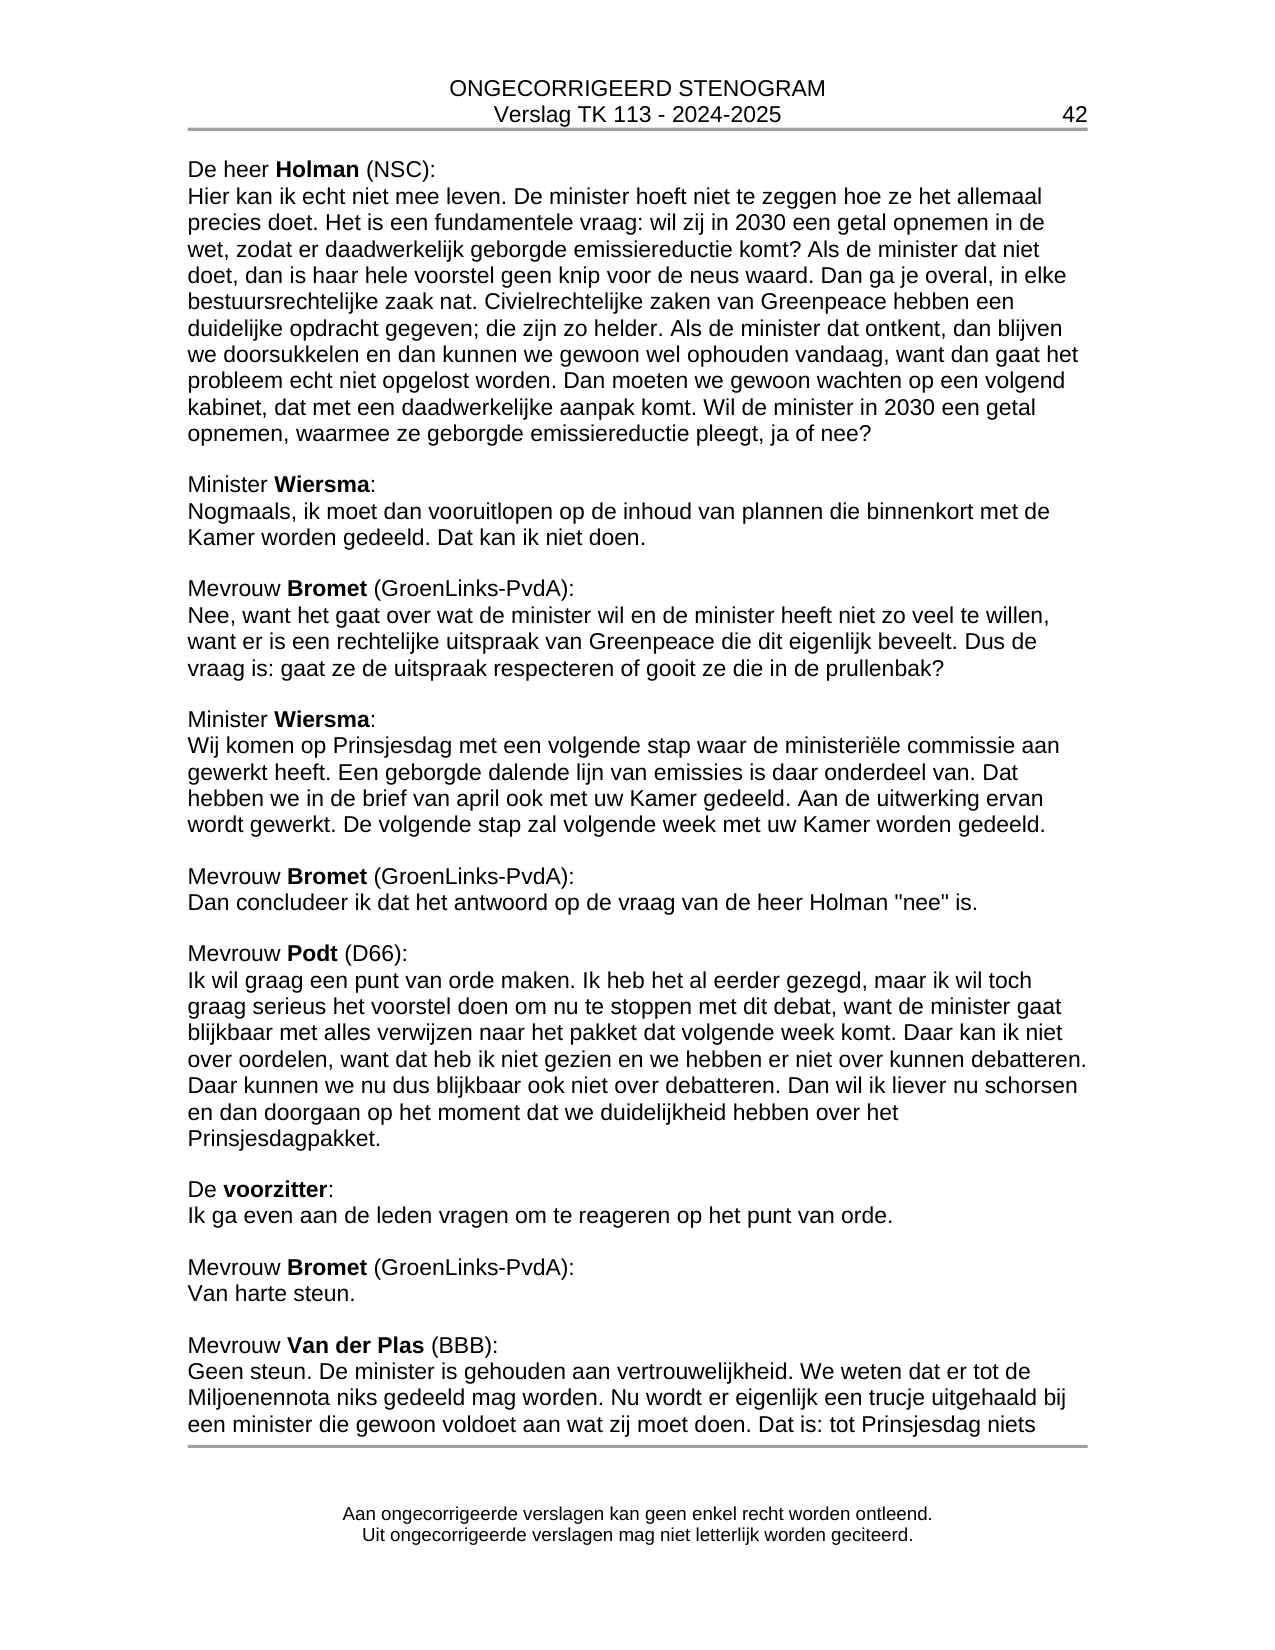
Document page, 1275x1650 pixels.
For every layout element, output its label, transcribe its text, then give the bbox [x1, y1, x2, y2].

text Mevrouw Bromet (GroenLinks-PvdA): Nee, want het gaat over wat de minister wil en de minister heeft niet zo veel te willen, want er is een rechtelijke uitspraak van Greenpeace die dit eigenlijk beveelt. Dus de vraag is: gaat ze de uitspraak respecteren of gooit ze die in de prullenbak? [187, 575, 1087, 681]
text De heer Holman (NSC): Hier kan ik echt niet mee leven. De minister hoeft niet te zeggen hoe ze het allemaal precies doet. Het is een fundamentele vraag: wil zij in 2030 een getal opnemen in de wet, zodat er daadwerkelijk geborgde emissiereductie komt? Als de minister dat niet doet, dan is haar hele voorstel geen knip voor de neus waard. Dan ga je overal, in elke bestuursrechtelijke zaak nat. Civielrechtelijke zaken van Greenpeace hebben een duidelijke opdracht gegeven; die zijn zo helder. Als de minister dat ontkent, dan blijven we doorsukkelen en dan kunnen we gewoon wel ophouden vandaag, want dan gaat het probleem echt niet opgelost worden. Dan moeten we gewoon wachten op een volgend kabinet, dat met een daadwerkelijke aanpak komt. Wil de minister in 2030 een getal opnemen, waarmee ze geborgde emissiereductie pleegt, ja of nee? [187, 156, 1087, 446]
text Mevrouw Bromet (GroenLinks-PvdA): Van harte steun. [187, 1254, 1087, 1307]
text Mevrouw Bromet (GroenLinks-PvdA): Dan concludeer ik dat het antwoord op de vraag van de heer Holman "nee" is. [187, 863, 1087, 915]
text Mevrouw Podt (D66): Ik wil graag een punt van orde maken. Ik heb het al eerder gezegd, maar ik wil toch graag serieus het voorstel doen om nu te stoppen met dit debat, want de minister gaat blijkbaar met alles verwijzen naar het pakket dat volgende week komt. Daar kan ik niet over oordelen, want dat heb ik niet gezien en we hebben er niet over kunnen debatteren. Daar kunnen we nu dus blijkbaar ook niet over debatteren. Dan wil ik liever nu schorsen en dan doorgaan op het moment dat we duidelijkheid hebben over het Prinsjesdagpakket. [187, 940, 1087, 1151]
text Minister Wiersma: Wij komen op Prinsjesdag met een volgende stap waar de ministeriële commissie aan gewerkt heeft. Een geborgde dalende lijn van emissies is daar onderdeel van. Dat hebben we in de brief van april ook met uw Kamer gedeeld. Aan de uitwerking ervan wordt gewerkt. De volgende stap zal volgende week met uw Kamer worden gedeeld. [187, 706, 1087, 838]
text De voorzitter: Ik ga even aan de leden vragen om te reageren op het punt van orde. [187, 1176, 1087, 1229]
text Minister Wiersma: Nogmaals, ik moet dan vooruitlopen op de inhoud van plannen die binnenkort met de Kamer worden gedeeld. Dat kan ik niet doen. [187, 471, 1087, 550]
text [187, 1332, 1087, 1437]
